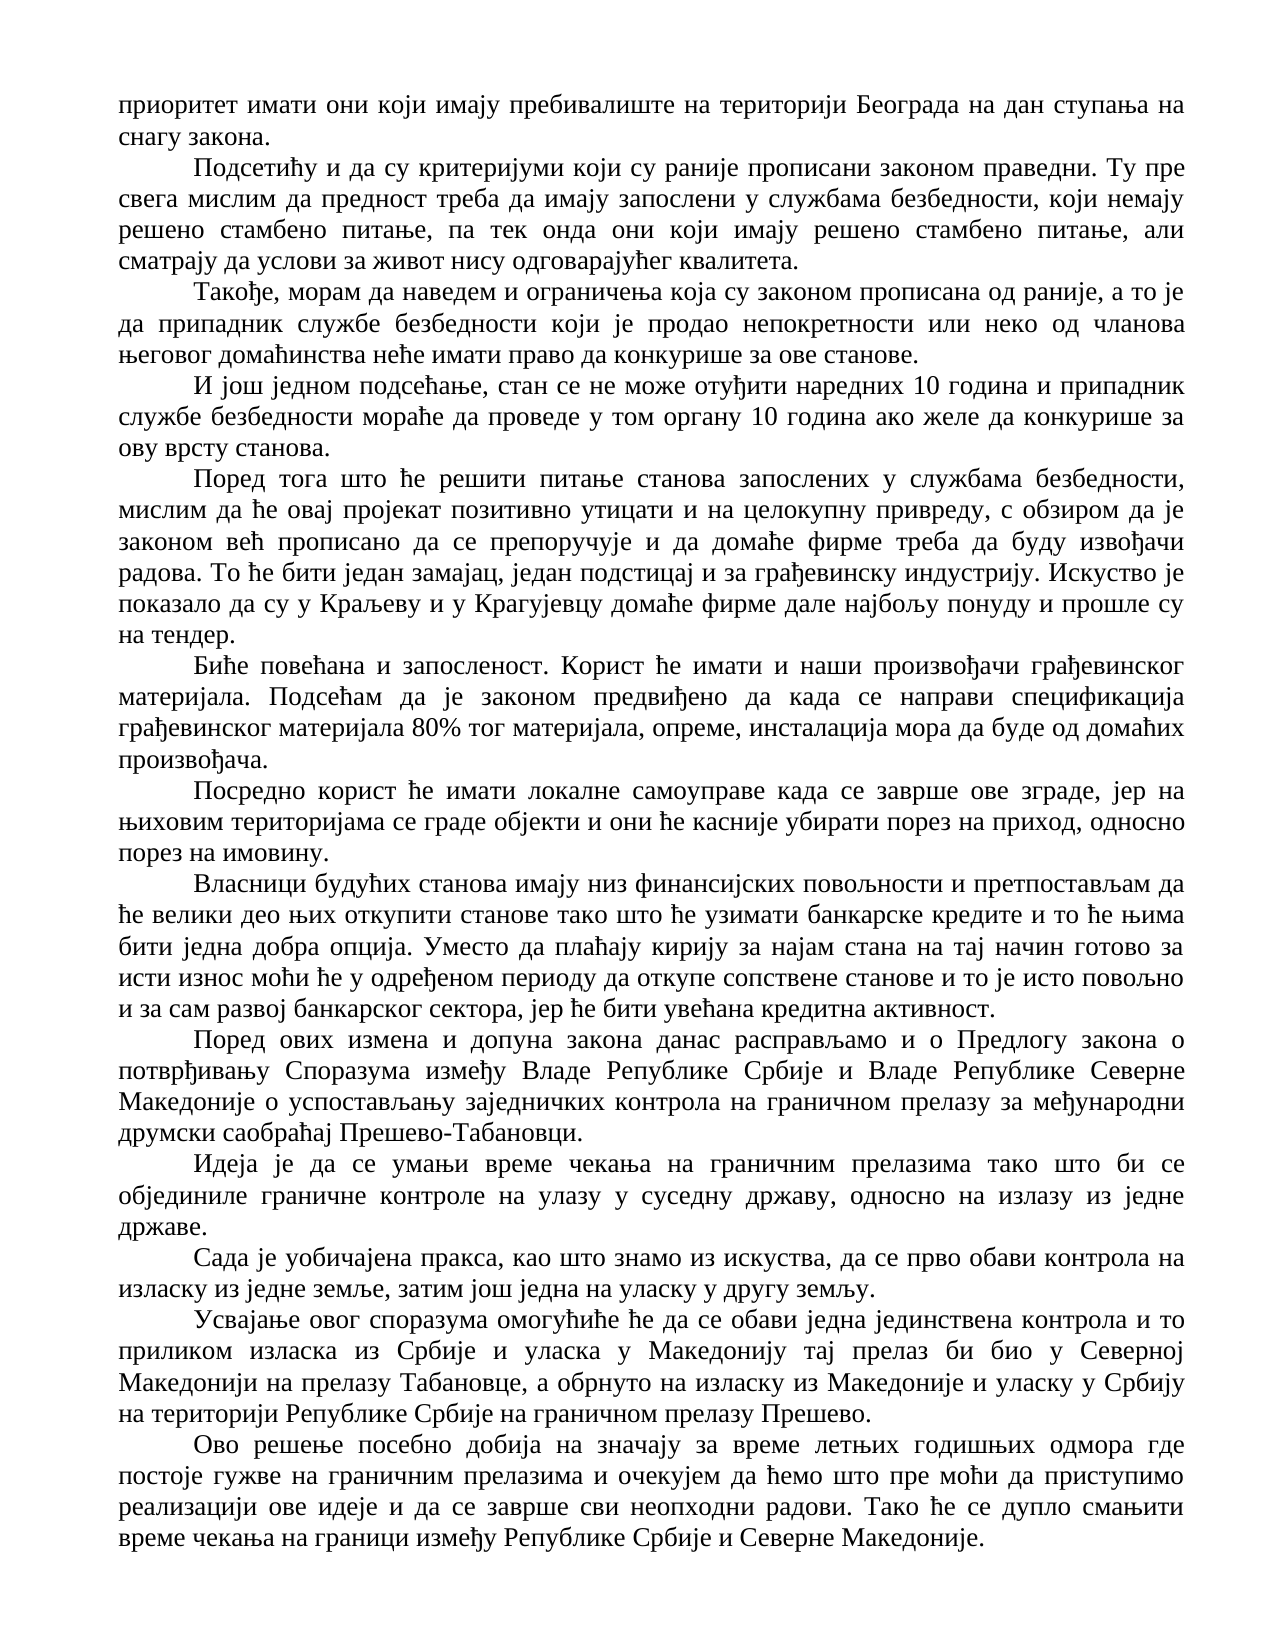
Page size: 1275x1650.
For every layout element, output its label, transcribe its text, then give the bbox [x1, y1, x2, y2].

text Посредно корист ће имати локалне самоуправе када се заврше ове зграде, јер на њиховим територијама се граде објекти и они ће касније убирати порез на приход, односно порез на имовину. [118, 774, 1186, 867]
text Поред ових измена и допуна закона данас расправљамо и о Предлогу закона о потврђивању Споразума између Владе Републике Србије и Владе Републике Северне Македоније о успостављању заједничких контрола на граничном прелазу за међународни друмски саобраћај Прешево-Табановци. [118, 1023, 1186, 1148]
text Сада је уобичајена пракса, као што знамо из искуства, да се прво обави контрола на изласку из једне земље, затим још једна на уласку у другу земљу. [118, 1241, 1186, 1303]
text И још једном подсећање, стан се не може отуђити наредних 10 година и припадник службе безбедности мораће да проведе у том органу 10 година ако желе да конкурише за ову врсту станова. [118, 369, 1186, 462]
text Поред тога што ће решити питање станова запослених у службама безбедности, мислим да ће овај пројекат позитивно утицати и на целокупну привреду, с обзиром да је законом већ прописано да се препоручује и да домаће фирме треба да буду извођачи радова. То ће бити један замајац, један подстицај и за грађевинску индустрију. Искуство је показало да су у Краљеву и у Крагујевцу домаће фирме дале најбољу понуду и прошле су на тендер. [118, 462, 1186, 649]
text Подсетићу и да су критеријуми који су раније прописани законом праведни. Ту пре свега мислим да предност треба да имају запослени у службама безбедности, који немају решено стамбено питање, па тек онда они који имају решено стамбено питање, али сматрају да услови за живот нису одговарајућег квалитета. [118, 151, 1186, 276]
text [118, 89, 1186, 151]
text Биће повећана и запосленост. Корист ће имати и наши произвођачи грађевинског материјала. Подсећам да је законом предвиђено да када се направи спецификација грађевинског материјала 80% тог материјала, опреме, инсталација мора да буде од домаћих произвођача. [118, 649, 1186, 774]
text Такође, морам да наведем и ограничења која су законом прописана од раније, а то је да припадник службе безбедности који је продао непокретности или неко од чланова његовог домаћинства неће имати право да конкурише за ове станове. [118, 276, 1186, 369]
text Усвајање овог споразума омогућиће ће да се обави једна јединствена контрола и то приликом изласка из Србије и уласка у Македонију тај прелаз би био у Северној Македонији на прелазу Табановце, а обрнуто на изласку из Македоније и уласку у Србију на територији Републике Србије на граничном прелазу Прешево. [118, 1303, 1186, 1428]
text Идеја је да се умањи време чекања на граничним прелазима тако што би се објединиле граничне контроле на улазу у суседну државу, односно на излазу из једне државе. [118, 1148, 1186, 1241]
text Ово решење посебно добија на значају за време летњих годишњих одмора где постоје гужве на граничним прелазима и очекујем да ћемо што пре моћи да приступимо реализацији ове идеје и да се заврше сви неопходни радови. Тако ће се дупло смањити време чекања на граници између Републике Србије и Северне Македоније. [118, 1428, 1186, 1552]
text Власници будућих станова имају низ финансијских повољности и претпостављам да ће велики део њих откупити станове тако што ће узимати банкарске кредите и то ће њима бити једна добра опција. Уместо да плаћају кирију за најам стана на тај начин готово за исти износ моћи ће у одређеном периоду да откупе сопствене станове и то је исто повољно и за сам развој банкарског сектора, јер ће бити увећана кредитна активност. [118, 867, 1186, 1023]
